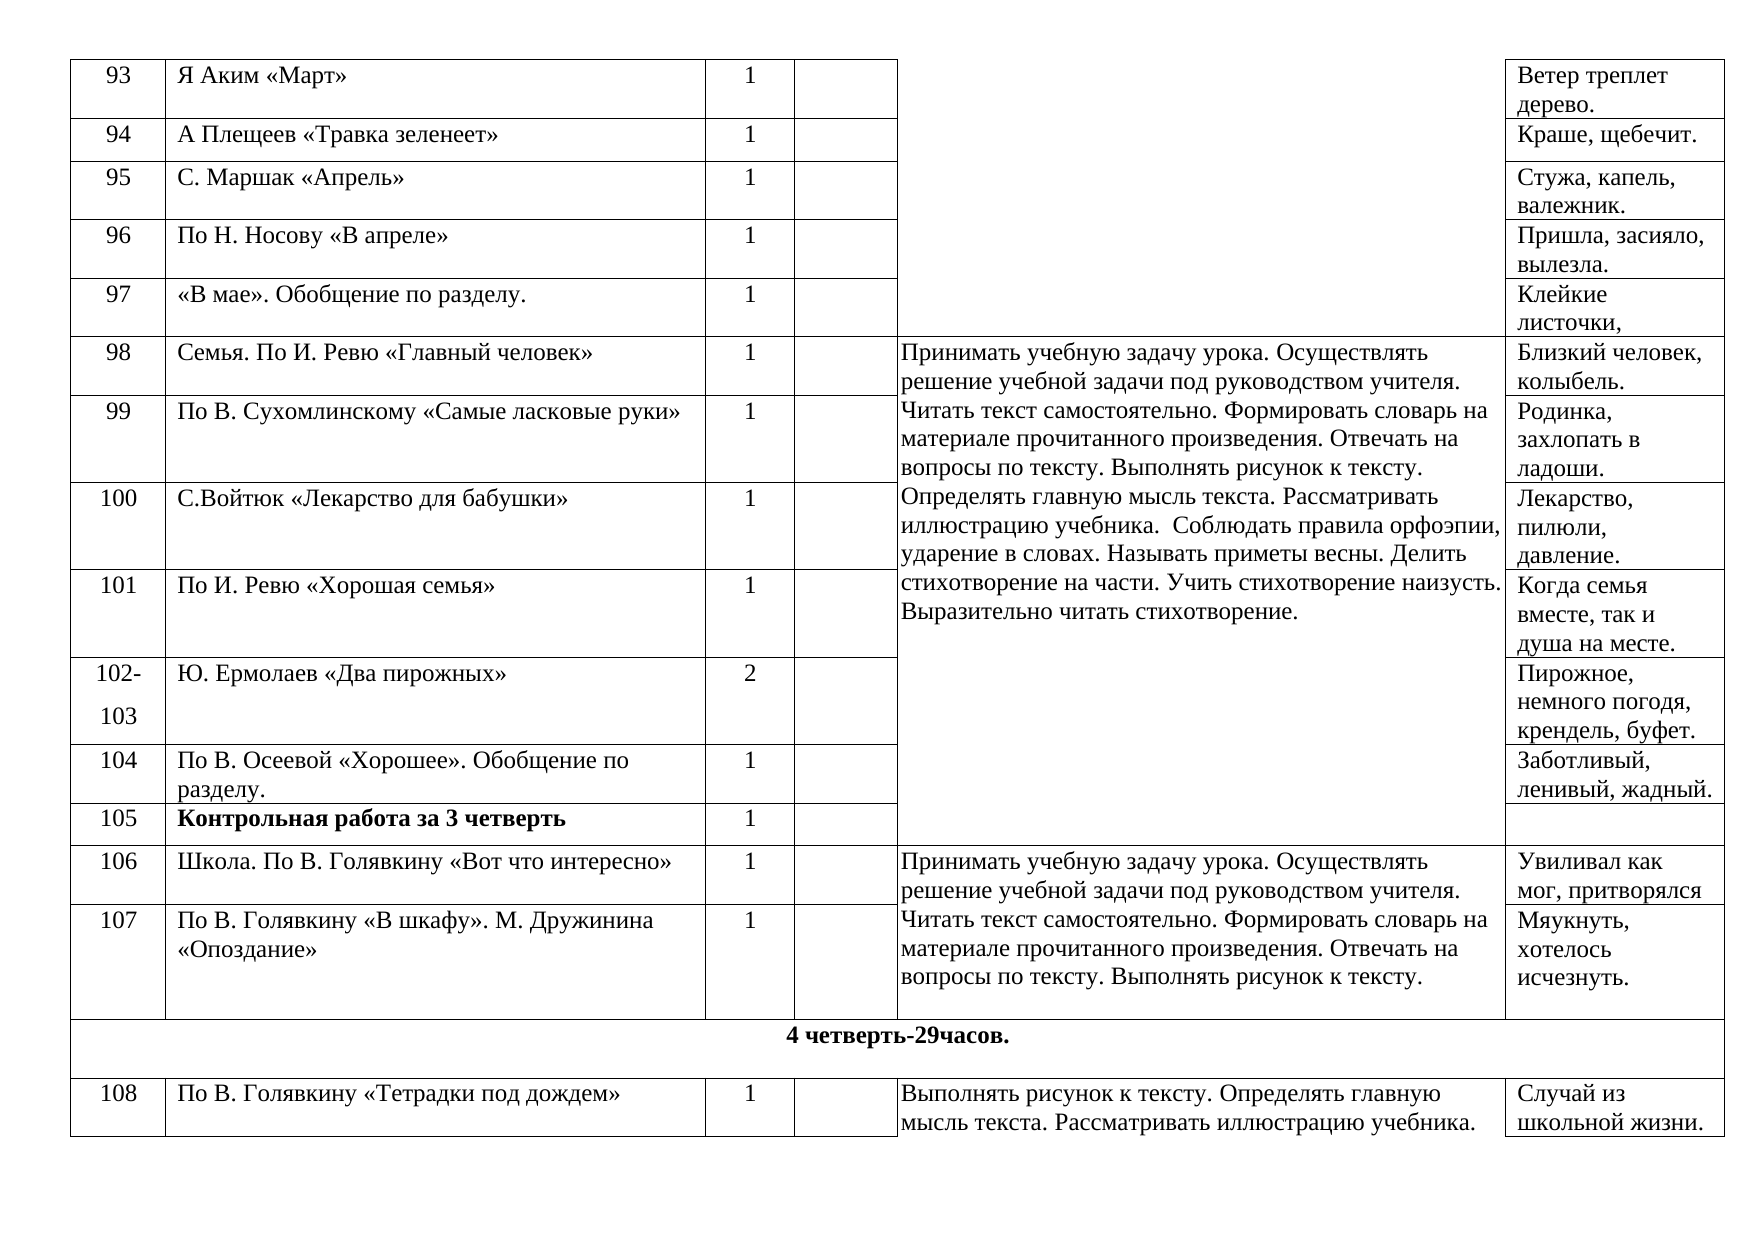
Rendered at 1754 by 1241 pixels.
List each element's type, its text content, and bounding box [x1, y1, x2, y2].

table_cell [795, 279, 897, 336]
table_cell По В. Осеевой «Хорошее». Обобщение по разделу. [166, 745, 705, 802]
table_cell [795, 220, 897, 278]
table_cell 96 [71, 220, 165, 278]
table_cell [795, 905, 897, 1019]
table_cell 1 [706, 1079, 794, 1136]
table_cell 1 [706, 220, 794, 278]
table_cell 1 [706, 745, 794, 802]
table_cell [795, 846, 897, 904]
table_cell 1 [706, 396, 794, 482]
table_cell [795, 658, 897, 744]
table_cell 98 [71, 337, 165, 395]
table_cell «В мае». Обобщение по разделу. [166, 279, 705, 336]
table_cell Увиливал как мог, притворялся [1506, 846, 1724, 904]
table_cell 105 [71, 804, 165, 845]
table_cell По Н. Носову «В апреле» [166, 220, 705, 278]
table_cell [795, 60, 897, 118]
table_cell 95 [71, 162, 165, 219]
table_cell [795, 1079, 897, 1136]
table_cell Пришла, засияло, вылезла. [1506, 220, 1724, 278]
table_cell [795, 162, 897, 219]
table_cell А Плещеев «Травка зеленеет» [166, 119, 705, 161]
table_cell 99 [71, 396, 165, 482]
table_cell Мяукнуть, хотелось исчезнуть. [1506, 905, 1724, 1019]
table_cell Ветер треплет дерево. [1506, 60, 1724, 118]
table_cell 4 четверть-29часов. [71, 1020, 1724, 1077]
table_cell Принимать учебную задачу урока. Осуществлять решение учебной задачи под руководством учителя. Читать текст самостоятельно. Формировать словарь на материале прочитанного произведения. Отвечать на вопросы по тексту. Выполнять рисунок к тексту. Определять главную мысль текста. Рассматривать иллюстрацию учебника. Соблюдать правила орфоэпии, ударение в словах. Называть приметы весны. Делить стихотворение на части. Учить стихотворение наизусть. Выразительно читать стихотворение. [898, 337, 1505, 845]
table_cell 1 [706, 337, 794, 395]
table_cell 106 [71, 846, 165, 904]
table_cell Пирожное, немного погодя, крендель, буфет. [1506, 658, 1724, 744]
table_cell 1 [706, 60, 794, 118]
table_cell 1 [706, 905, 794, 1019]
table_cell 93 [71, 60, 165, 118]
table_cell Случай из школьной жизни. [1506, 1079, 1724, 1136]
table_cell По В. Сухомлинскому «Самые ласковые руки» [166, 396, 705, 482]
table_cell [795, 337, 897, 395]
table_cell 1 [706, 570, 794, 657]
table_cell Близкий человек, колыбель. [1506, 337, 1724, 395]
table_cell По В. Голявкину «Тетрадки под дождем» [166, 1079, 705, 1136]
table_cell 1 [706, 279, 794, 336]
table_cell Школа. По В. Голявкину «Вот что интересно» [166, 846, 705, 904]
table_cell По В. Голявкину «В шкафу». М. Дружинина «Опоздание» [166, 905, 705, 1019]
table_cell [795, 570, 897, 657]
table_cell [1506, 804, 1724, 845]
table_cell 1 [706, 483, 794, 569]
table_cell Заботливый, ленивый, жадный. [1506, 745, 1724, 802]
table_cell 101 [71, 570, 165, 657]
table_cell 107 [71, 905, 165, 1019]
table_cell Краше, щебечит. [1506, 119, 1724, 161]
table_cell 1 [706, 846, 794, 904]
table_cell Стужа, капель, валежник. [1506, 162, 1724, 219]
table_cell 102-103 [71, 658, 165, 744]
table_cell Я Аким «Март» [166, 60, 705, 118]
table_cell 104 [71, 745, 165, 802]
table_cell [795, 396, 897, 482]
table_cell [795, 745, 897, 802]
table_cell 100 [71, 483, 165, 569]
table_cell 1 [706, 162, 794, 219]
table_cell Лекарство, пилюли, давление. [1506, 483, 1724, 569]
table_cell Когда семья вместе, так и душа на месте. [1506, 570, 1724, 657]
table_cell Клейкие листочки, [1506, 279, 1724, 336]
table_cell 2 [706, 658, 794, 744]
table_cell Ю. Ермолаев «Два пирожных» [166, 658, 705, 744]
table_cell С.Войтюк «Лекарство для бабушки» [166, 483, 705, 569]
table_cell 94 [71, 119, 165, 161]
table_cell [898, 1079, 1505, 1136]
table_cell 108 [71, 1079, 165, 1136]
table_cell 1 [706, 804, 794, 845]
table_cell Принимать учебную задачу урока. Осуществлять решение учебной задачи под руководством учителя. Читать текст самостоятельно. Формировать словарь на материале прочитанного произведения. Отвечать на вопросы по тексту. Выполнять рисунок к тексту. [898, 846, 1505, 1019]
table_cell [795, 804, 897, 845]
table_cell Семья. По И. Ревю «Главный человек» [166, 337, 705, 395]
table_cell 1 [706, 119, 794, 161]
table_cell 97 [71, 279, 165, 336]
table_cell [795, 119, 897, 161]
table_cell По И. Ревю «Хорошая семья» [166, 570, 705, 657]
table_cell С. Маршак «Апрель» [166, 162, 705, 219]
table_cell Контрольная работа за 3 четверть [166, 804, 705, 845]
table_cell Родинка, захлопать в ладоши. [1506, 396, 1724, 482]
table_cell [795, 483, 897, 569]
